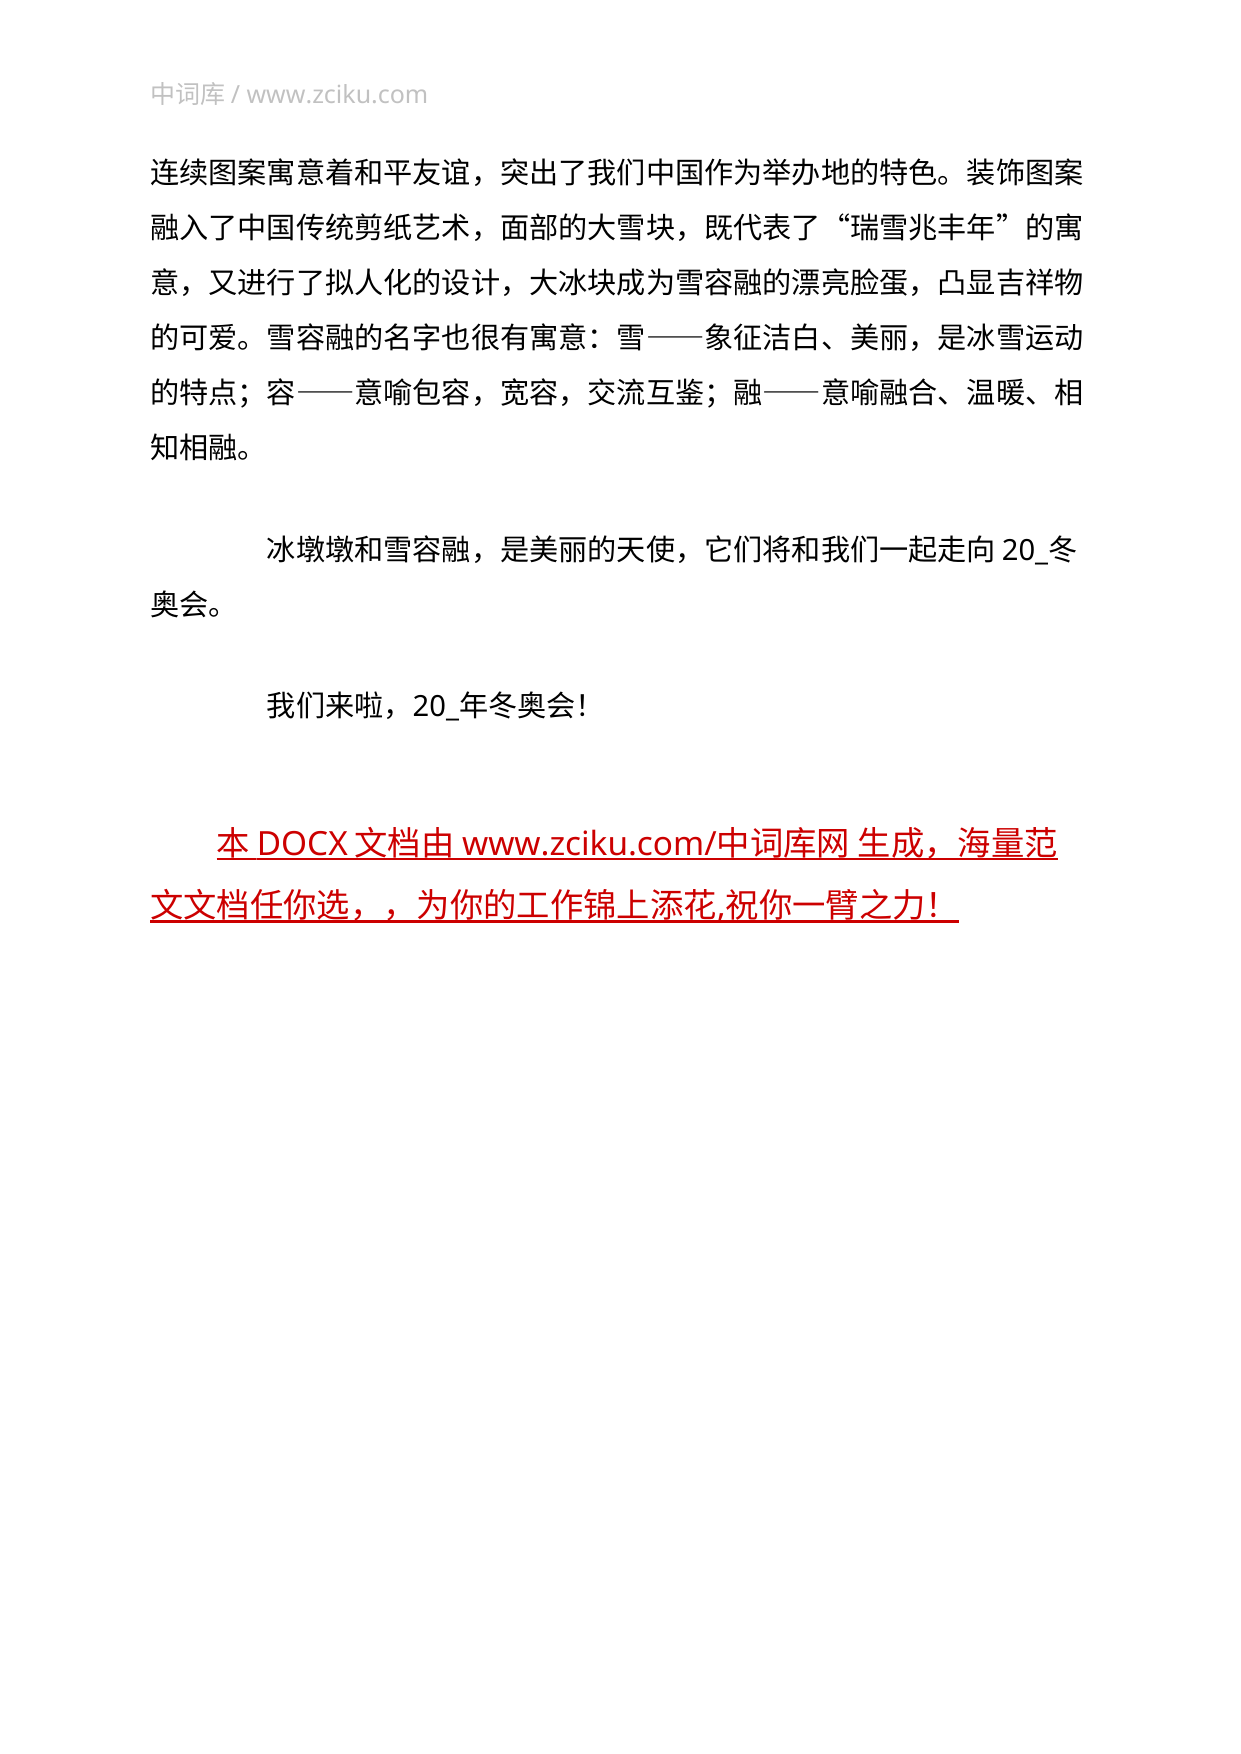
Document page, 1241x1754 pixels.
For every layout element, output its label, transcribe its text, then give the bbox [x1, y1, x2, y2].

text 本DOCX文档由 www.zciku.com/中词库网 生成，海量范文文档任你选，，为你的工作锦上添花,祝你一臂之力！ [150, 816, 1090, 927]
text 我们来啦，20_年冬奥会！ [150, 683, 1090, 725]
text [150, 150, 1090, 467]
text 冰墩墩和雪容融，是美丽的天使，它们将和我们一起走向20_冬奥会。 [150, 526, 1090, 623]
